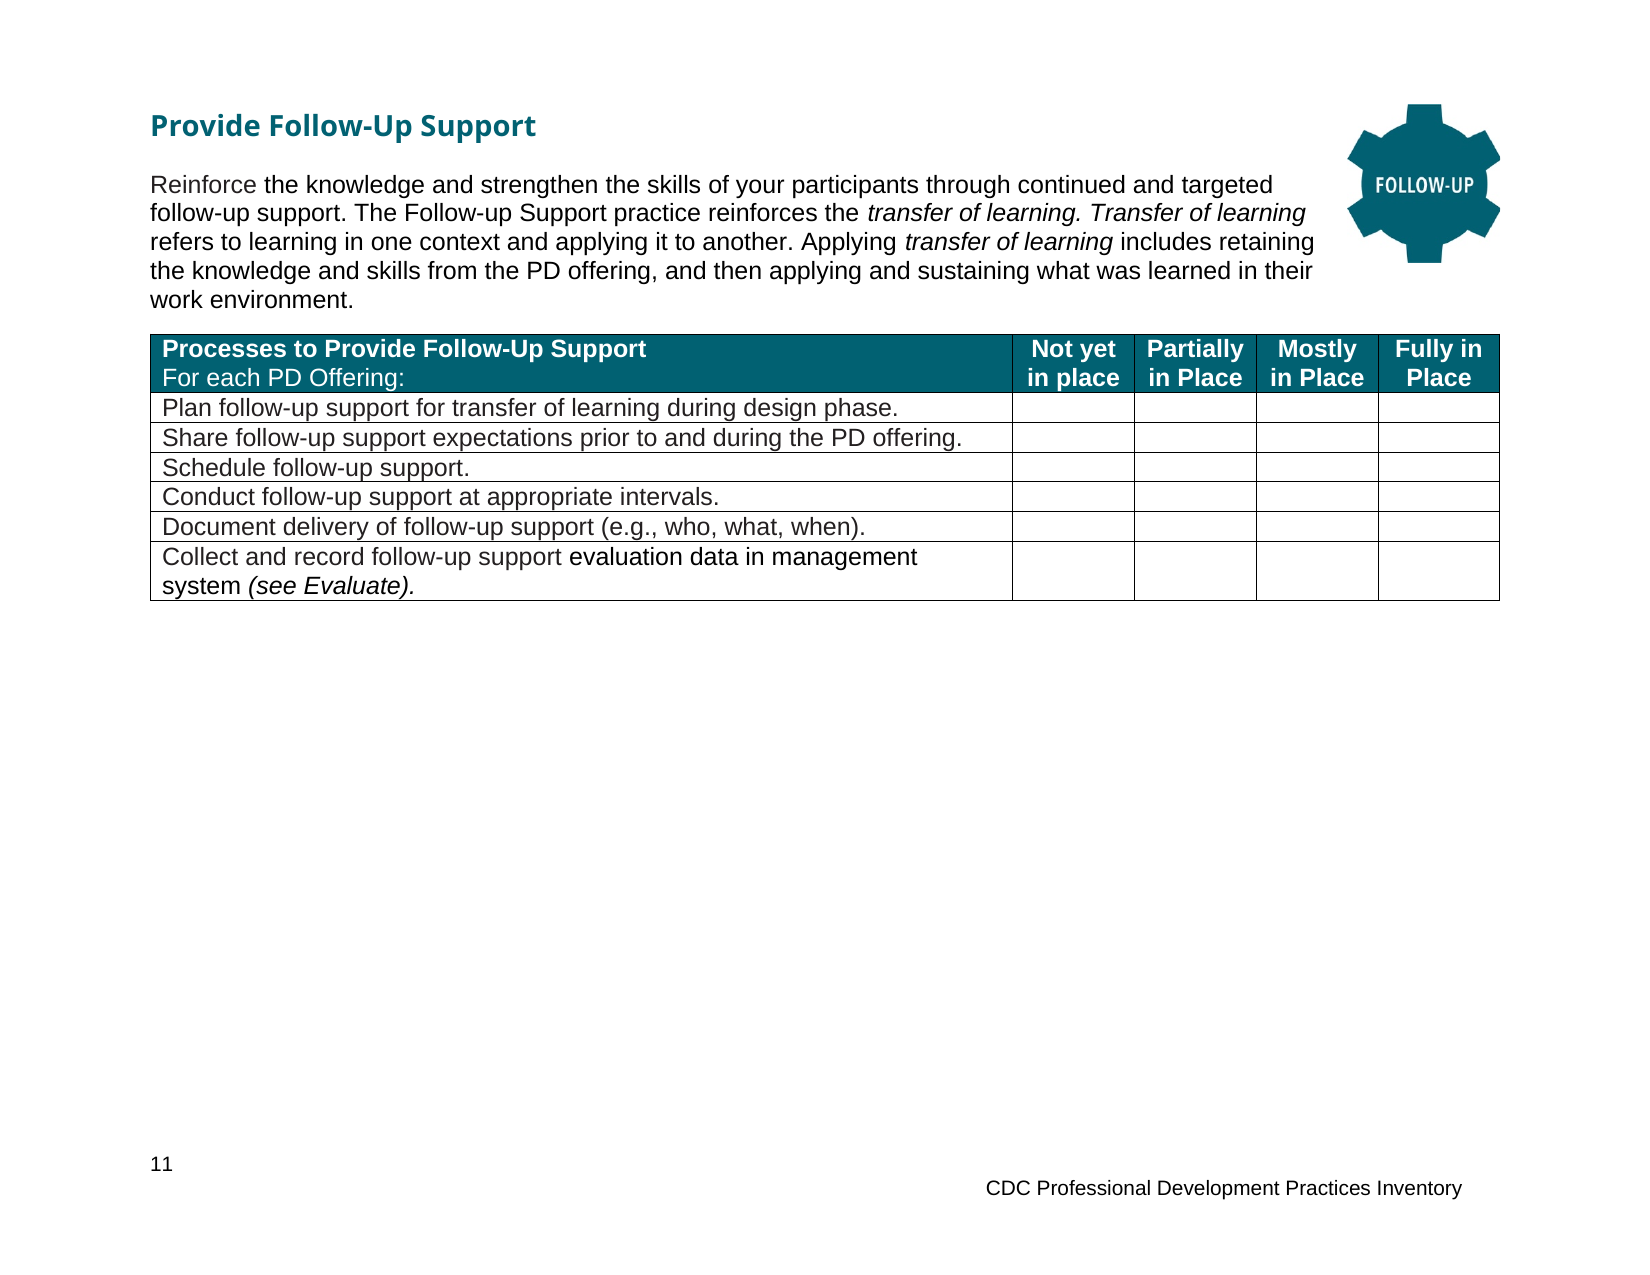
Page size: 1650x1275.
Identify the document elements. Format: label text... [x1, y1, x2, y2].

table_cell [1013, 512, 1134, 541]
table_cell [1257, 453, 1378, 481]
picture [1347, 104, 1500, 263]
table_cell [1135, 423, 1256, 452]
table_cell [1013, 453, 1134, 481]
table_cell Plan follow-up support for transfer of learning during design phase. [151, 393, 1012, 422]
table_cell [1379, 512, 1499, 541]
table_cell [1135, 482, 1256, 511]
table_cell [1379, 542, 1499, 599]
table_cell [1135, 453, 1256, 481]
table_cell [1379, 393, 1499, 422]
table_cell [1257, 393, 1378, 422]
table_cell [1257, 542, 1378, 599]
table_cell [1013, 393, 1134, 422]
table_cell Share follow-up support expectations prior to and during the PD offering. [151, 423, 1012, 452]
table_cell [1135, 512, 1256, 541]
table_cell [1257, 482, 1378, 511]
table_header Not yet in place [1013, 335, 1134, 392]
table_cell [1135, 542, 1256, 599]
table_header [1336, 105, 1500, 321]
table_cell [1257, 512, 1378, 541]
table_header Partially in Place [1135, 335, 1256, 392]
table_header Fully in Place [1379, 335, 1499, 392]
table_cell [1379, 482, 1499, 511]
table_header Processes to Provide Follow-Up Support For each PD Offering: [151, 335, 1012, 392]
table_header Provide Follow-Up Support Reinforce the knowledge and strengthen the skills of your participants through continued and targeted follow-up support. The Follow-up Support practice reinforces the transfer of learning. Transfer of learning refers to learning in one context and applying it to another. Applying transfer of learning includes retaining the knowledge and skills from the PD offering, and then applying and sustaining what was learned in their work environment. [150, 105, 1336, 321]
table_cell [1135, 393, 1256, 422]
table_cell [1379, 453, 1499, 481]
table_cell [1013, 542, 1134, 599]
table_cell [1013, 482, 1134, 511]
table_cell [1013, 423, 1134, 452]
table_cell Conduct follow-up support at appropriate intervals. [151, 482, 1012, 511]
table_cell [1257, 423, 1378, 452]
table_cell Schedule follow-up support. [151, 453, 1012, 481]
table_cell Document delivery of follow-up support (e.g., who, what, when). [151, 512, 1012, 541]
table_cell Collect and record follow-up support evaluation data in management system (see Evaluate). [151, 542, 1012, 599]
table_cell [1379, 423, 1499, 452]
table_header Mostly in Place [1257, 335, 1378, 392]
